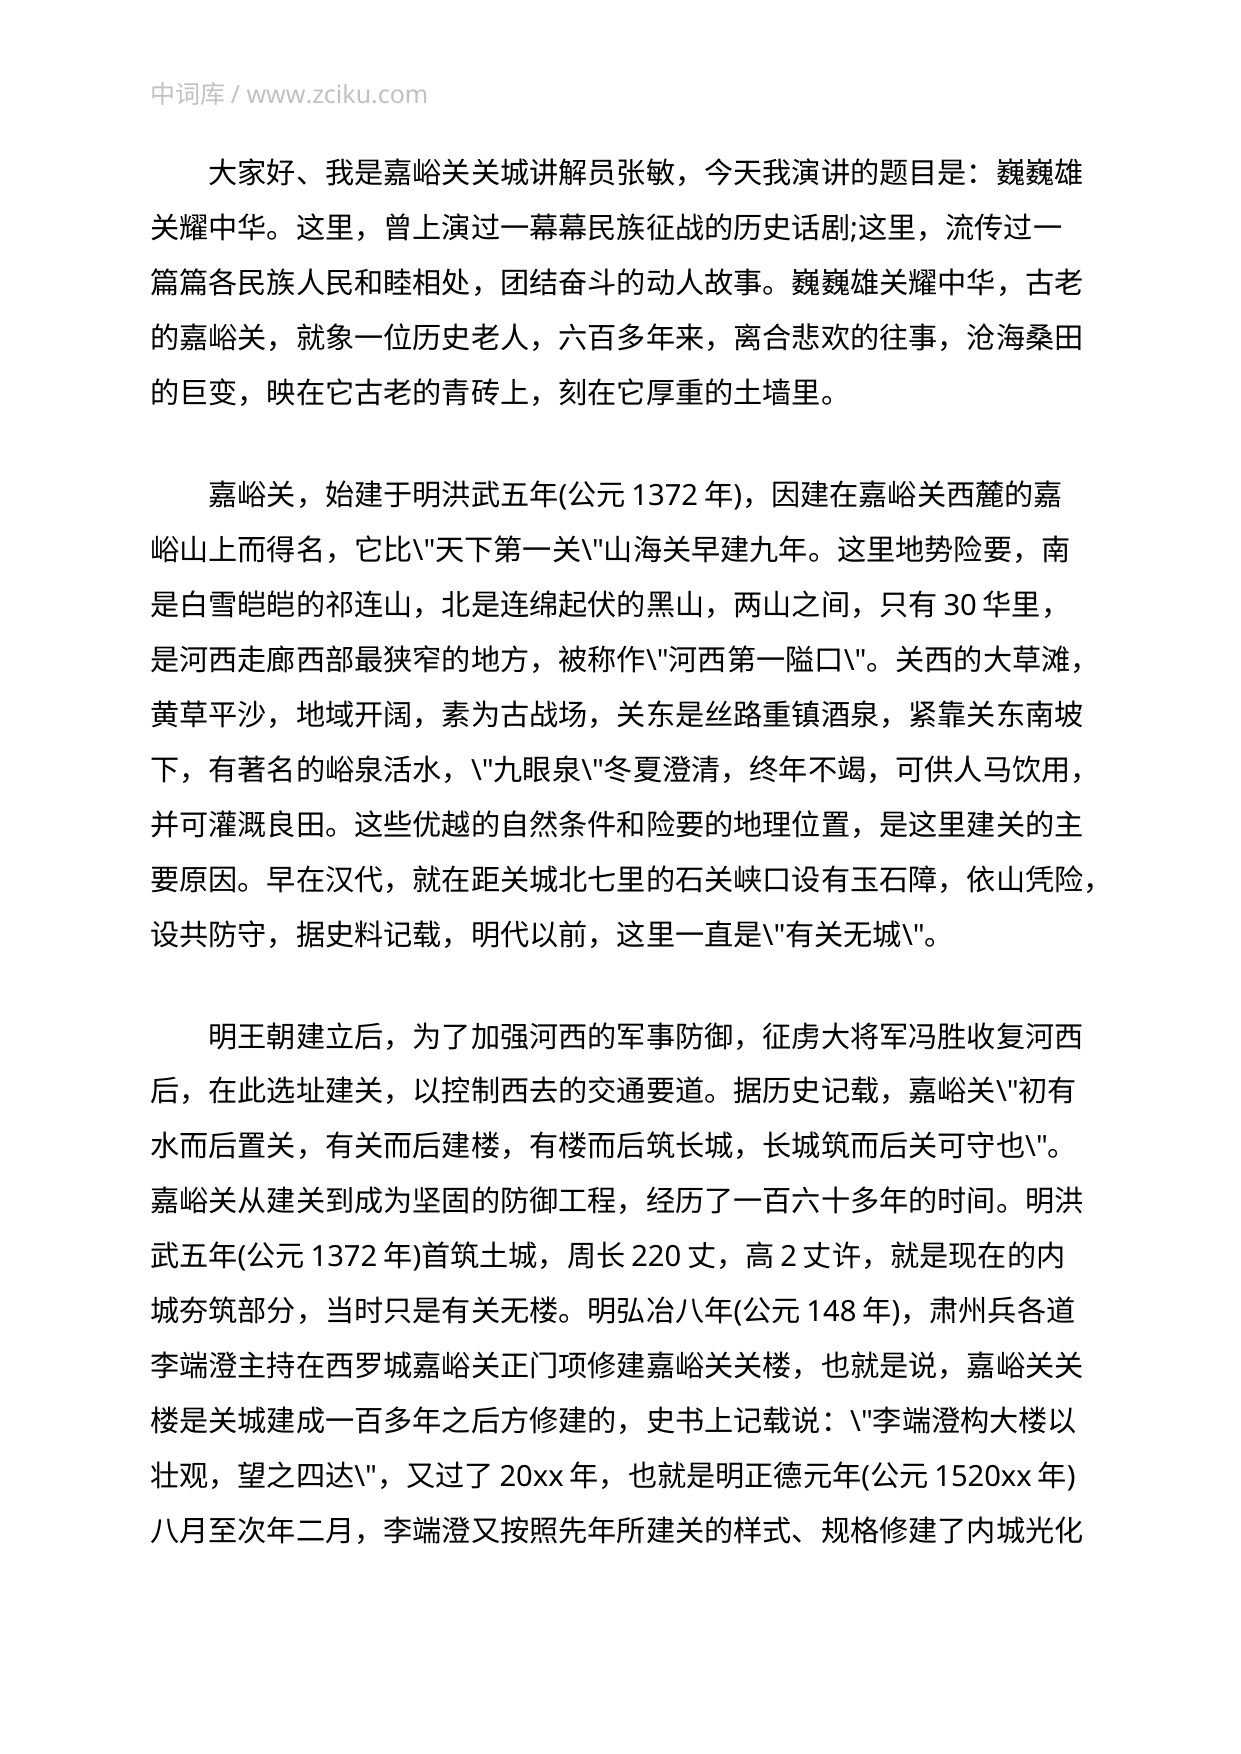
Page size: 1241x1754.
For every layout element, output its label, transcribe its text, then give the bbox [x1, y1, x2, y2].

text 大家好、我是嘉峪关关城讲解员张敏，今天我演讲的题目是：巍巍雄关耀中华。这里，曾上演过一幕幕民族征战的历史话剧;这里，流传过一篇篇各民族人民和睦相处，团结奋斗的动人故事。巍巍雄关耀中华，古老的嘉峪关，就象一位历史老人，六百多年来，离合悲欢的往事，沧海桑田的巨变，映在它古老的青砖上，刻在它厚重的土墙里。 [150, 150, 1090, 412]
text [150, 1013, 1090, 1550]
text 嘉峪关，始建于明洪武五年(公元1372年)，因建在嘉峪关西麓的嘉峪山上而得名，它比\"天下第一关\"山海关早建九年。这里地势险要，南是白雪皑皑的祁连山，北是连绵起伏的黑山，两山之间，只有30华里，是河西走廊西部最狭窄的地方，被称作\"河西第一隘口\"。关西的大草滩，黄草平沙，地域开阔，素为古战场，关东是丝路重镇酒泉，紧靠关东南坡下，有著名的峪泉活水，\"九眼泉\"冬夏澄清，终年不竭，可供人马饮用，并可灌溉良田。这些优越的自然条件和险要的地理位置，是这里建关的主要原因。早在汉代，就在距关城北七里的石关峡口设有玉石障，依山凭险，设共防守，据史料记载，明代以前，这里一直是\"有关无城\"。 [150, 471, 1090, 953]
